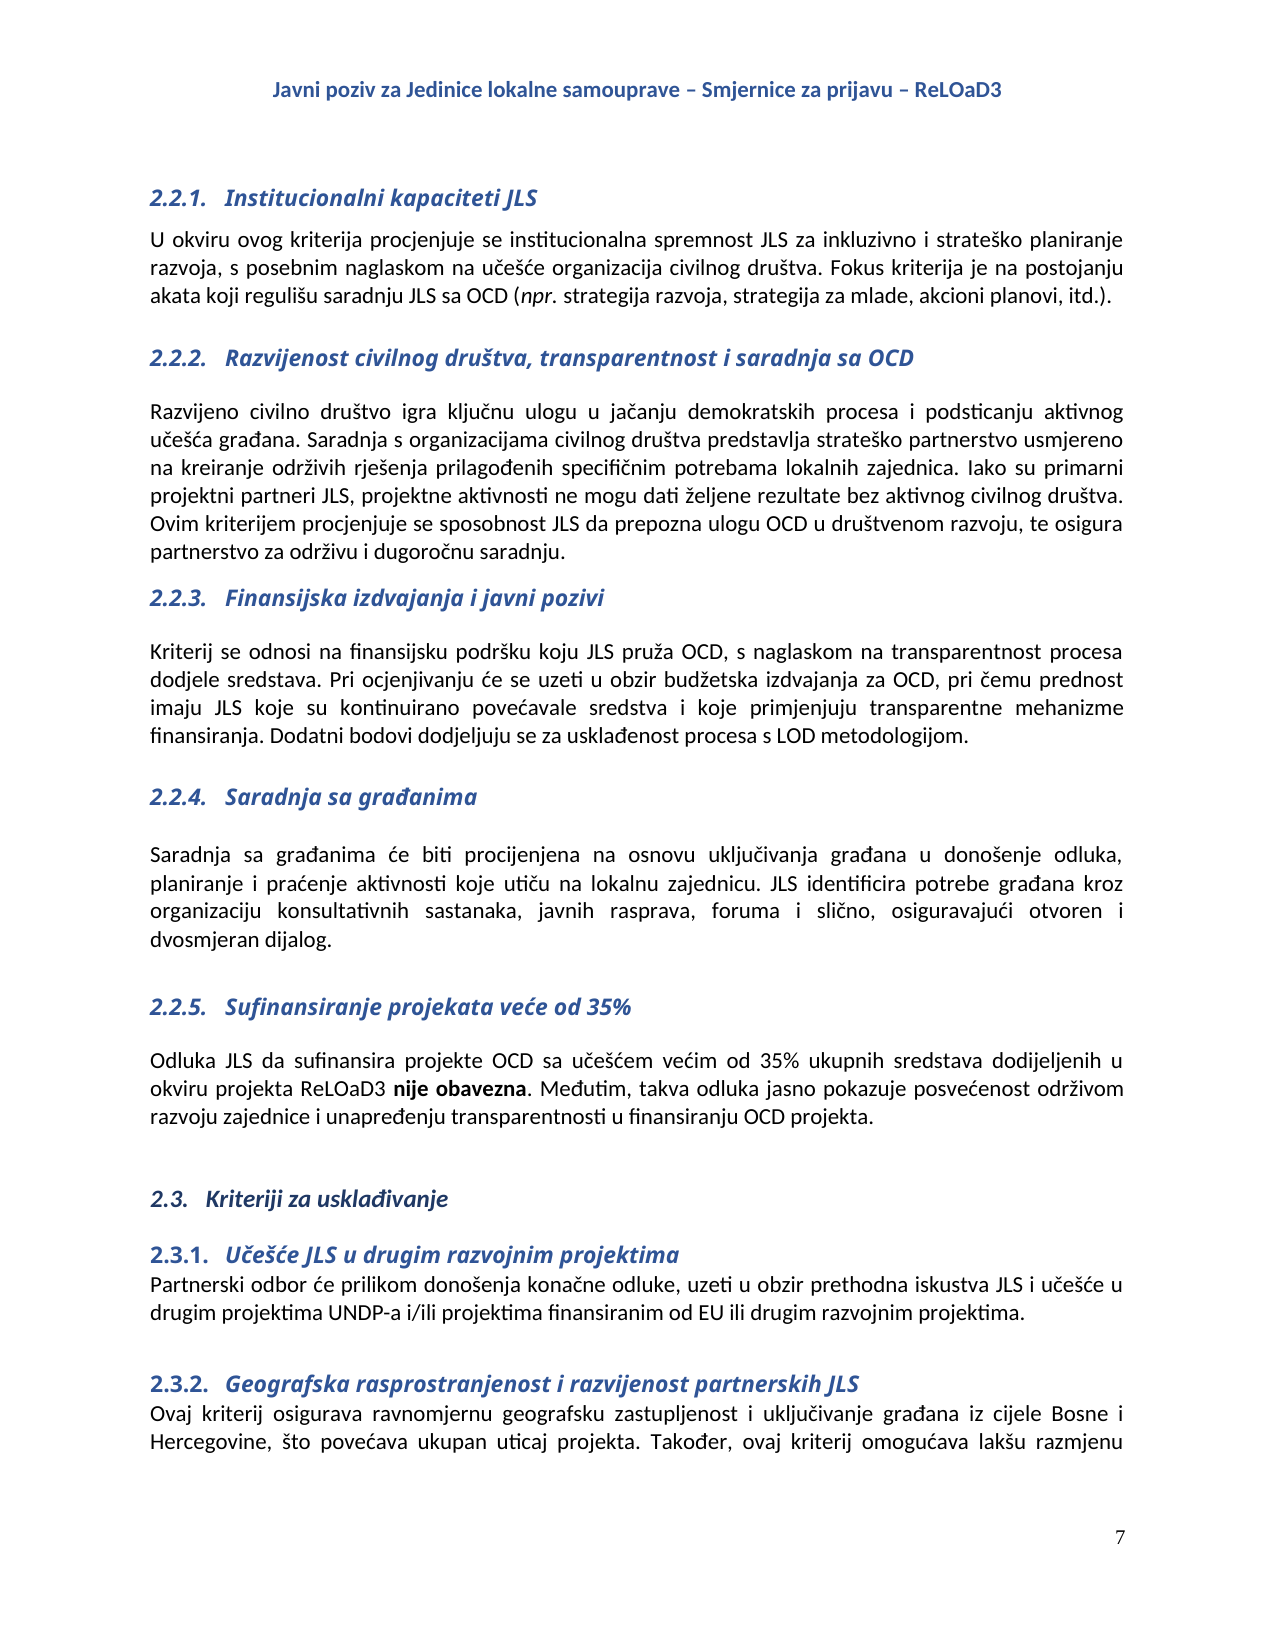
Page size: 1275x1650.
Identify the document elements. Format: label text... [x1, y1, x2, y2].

text U okviru ovog kriterija procjenjuje se institucionalna spremnost JLS za inkluzivno i strateško planiranje razvoja, s posebnim naglaskom na učešće organizacija civilnog društva. Fokus kriterija je na postojanju akata koji regulišu saradnju JLS sa OCD (npr. strategija razvoja, strategija za mlade, akcioni planovi, itd.). [150, 225, 1125, 309]
subtitle Kriteriji za usklađivanje [150, 1183, 1125, 1214]
text Kriterij se odnosi na finansijsku podršku koju JLS pruža OCD, s naglaskom na transparentnost procesa dodjele sredstava. Pri ocjenjivanju će se uzeti u obzir budžetska izdvajanja za OCD, pri čemu prednost imaju JLS koje su kontinuirano povećavale sredstva i koje primjenjuju transparentne mehanizme finansiranja. Dodatni bodovi dodjeljuju se za usklađenost procesa s LOD metodologijom. [150, 637, 1125, 749]
text Razvijeno civilno društvo igra ključnu ulogu u jačanju demokratskih procesa i podsticanju aktivnog učešća građana. Saradnja s organizacijama civilnog društva predstavlja strateško partnerstvo usmjereno na kreiranje održivih rješenja prilagođenih specifičnim potrebama lokalnih zajednica. Iako su primarni projektni partneri JLS, projektne aktivnosti ne mogu dati željene rezultate bez aktivnog civilnog društva. Ovim kriterijem procjenjuje se sposobnost JLS da prepozna ulogu OCD u društvenom razvoju, te osigura partnerstvo za održivu i dugoročnu saradnju. [150, 397, 1125, 565]
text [150, 1399, 1125, 1456]
text Odluka JLS da sufinansira projekte OCD sa učešćem većim od 35% ukupnih sredstava dodijeljenih u okviru projekta ReLOaD3 nije obavezna. Međutim, takva odluka jasno pokazuje posvećenost održivom razvoju zajednice i unapređenju transparentnosti u finansiranju OCD projekta. [150, 1046, 1125, 1130]
subtitle Saradnja sa građanima [150, 781, 1125, 813]
subtitle Razvijenost civilnog društva, transparentnost i saradnja sa OCD [150, 342, 1125, 373]
text Partnerski odbor će prilikom donošenja konačne odluke, uzeti u obzir prethodna iskustva JLS i učešće u drugim projektima UNDP-a i/ili projektima finansiranim od EU ili drugim razvojnim projektima. [150, 1270, 1125, 1326]
text Saradnja sa građanima će biti procijenjena na osnovu uključivanja građana u donošenje odluka, planiranje i praćenje aktivnosti koje utiču na lokalnu zajednicu. JLS identificira potrebe građana kroz organizaciju konsultativnih sastanaka, javnih rasprava, foruma i slično, osiguravajući otvoren i dvosmjeran dijalog. [150, 841, 1125, 953]
subtitle Sufinansiranje projekata veće od 35% [150, 991, 1125, 1022]
subtitle Finansijska izdvajanja i javni pozivi [150, 582, 1125, 613]
subtitle Institucionalni kapaciteti JLS [150, 182, 1125, 213]
subtitle Geografska rasprostranjenost i razvijenost partnerskih JLS [150, 1368, 1125, 1399]
subtitle Učešće JLS u drugim razvojnim projektima [150, 1239, 1125, 1270]
